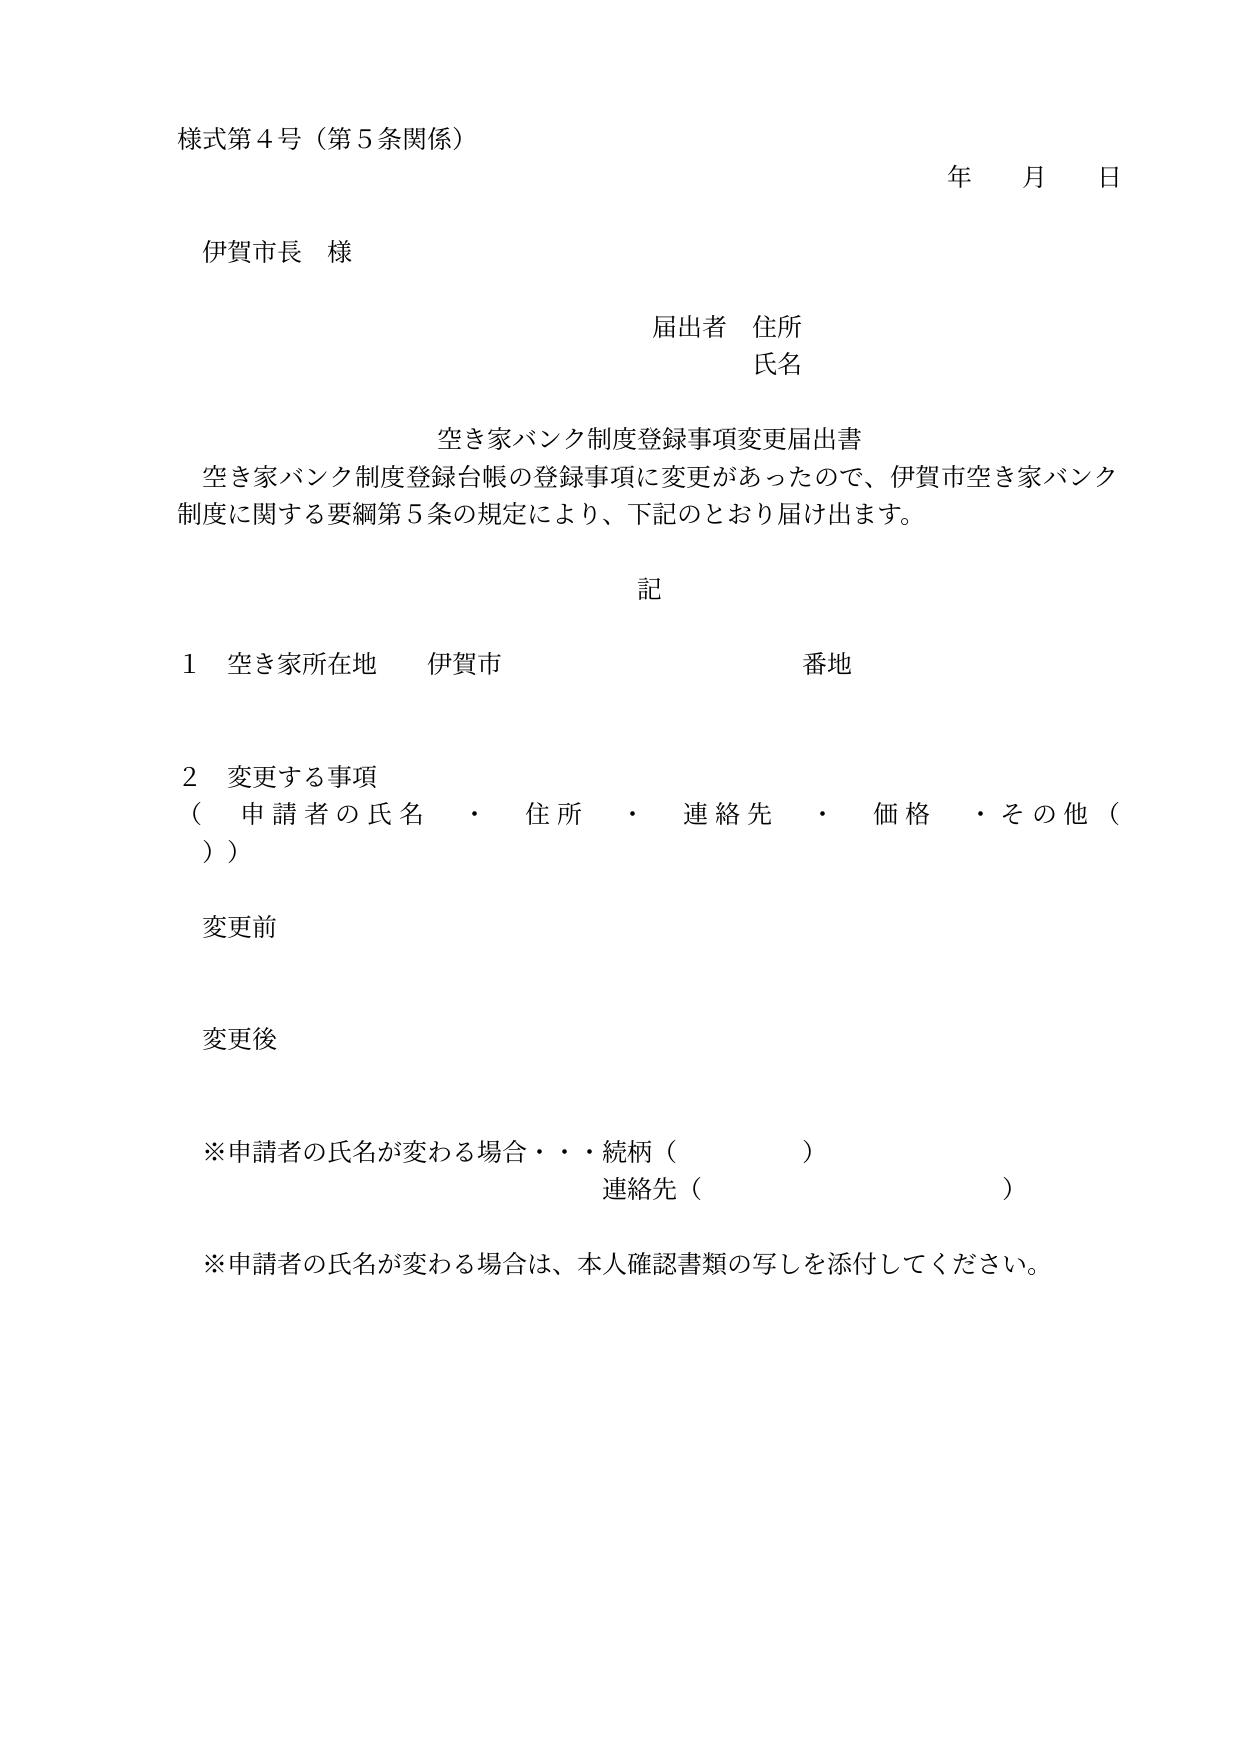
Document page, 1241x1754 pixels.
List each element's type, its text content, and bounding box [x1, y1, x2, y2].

text 空き家バンク制度登録事項変更届出書 [177, 419, 1122, 456]
text 変更前 [177, 906, 1122, 944]
text １ 空き家所在地 伊賀市 番地 [177, 644, 1122, 681]
text 変更後 [177, 1019, 1122, 1056]
text 空き家バンク制度登録台帳の登録事項に変更があったので、伊賀市空き家バンク制度に関する要綱第５条の規定により、下記のとおり届け出ます。 [177, 456, 1122, 531]
text ※申請者の氏名が変わる場合は、本人確認書類の写しを添付してください。 [177, 1244, 1122, 1281]
text （ 申請者の氏名 ・ 住所 ・ 連絡先 ・ 価格 ・その他（ ）） [177, 794, 1122, 869]
text 伊賀市長 様 [177, 231, 1032, 269]
text ２ 変更する事項 [177, 756, 1122, 794]
text 様式第４号（第５条関係） [177, 119, 1122, 156]
subtitle 記 [177, 569, 1122, 606]
text 届出者 住所 [177, 306, 1032, 344]
text ※申請者の氏名が変わる場合・・・続柄（ ） [177, 1131, 1122, 1169]
text 年 月 日 [177, 156, 1122, 194]
text 連絡先（ ） [177, 1169, 1122, 1206]
text 氏名 [177, 344, 1122, 381]
